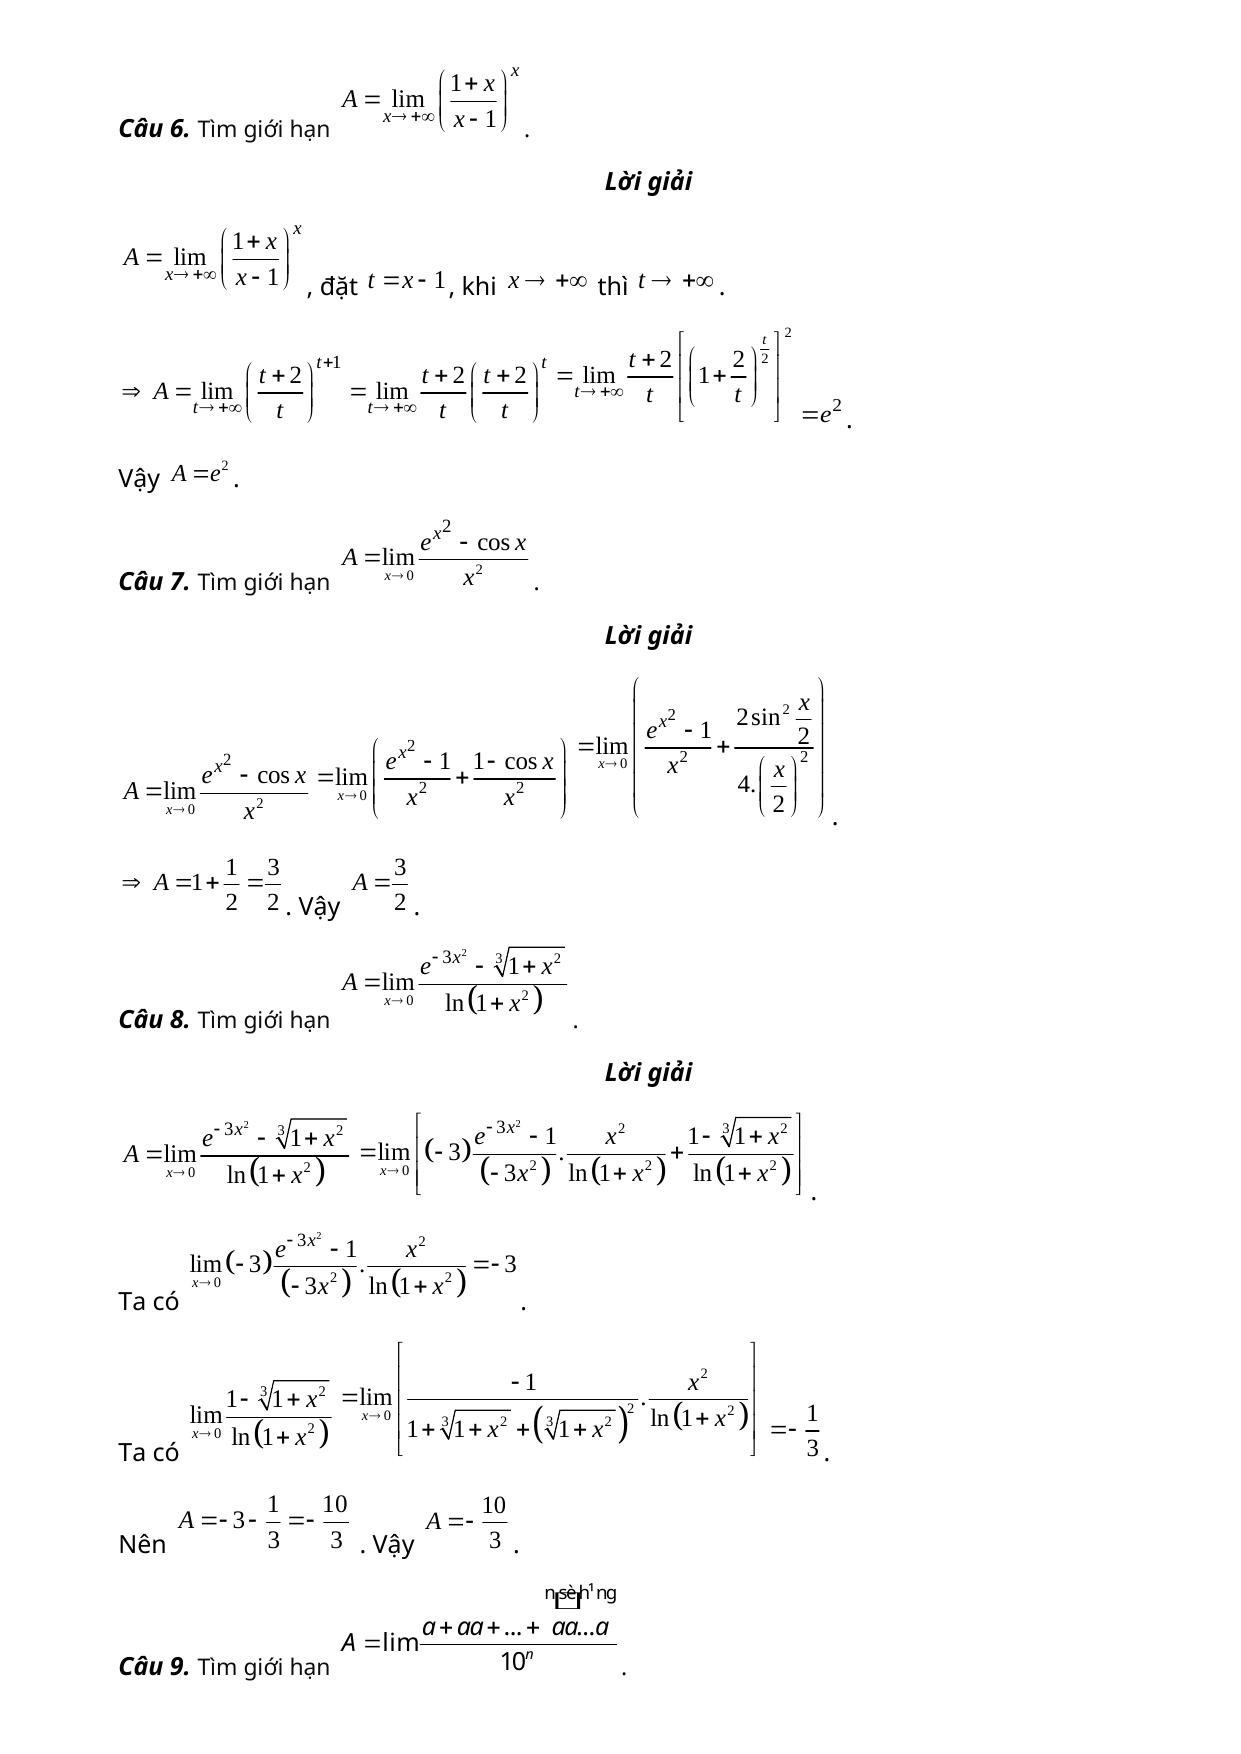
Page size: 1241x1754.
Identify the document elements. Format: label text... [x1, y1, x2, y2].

text Ta có . [118, 1337, 1181, 1469]
text Ta có . [118, 1227, 1181, 1318]
text . [118, 1108, 1181, 1208]
text . Vậy . [118, 852, 1181, 923]
text Nên . Vậy . [118, 1488, 1181, 1561]
text Câu 6. Tìm giới hạn . [118, 59, 1181, 144]
text Lời giải [118, 617, 1181, 651]
text , đặt , khi thì . [118, 217, 1181, 302]
text Lời giải [118, 164, 1181, 198]
text Câu 9. Tìm giới hạn . [118, 1580, 1181, 1683]
text . [118, 322, 1181, 435]
text Câu 7. Tìm giới hạn . [118, 514, 1181, 598]
text Câu 8. Tìm giới hạn . [118, 942, 1181, 1035]
text . [118, 671, 1181, 832]
text Vậy . [118, 455, 1181, 495]
text Lời giải [118, 1055, 1181, 1089]
